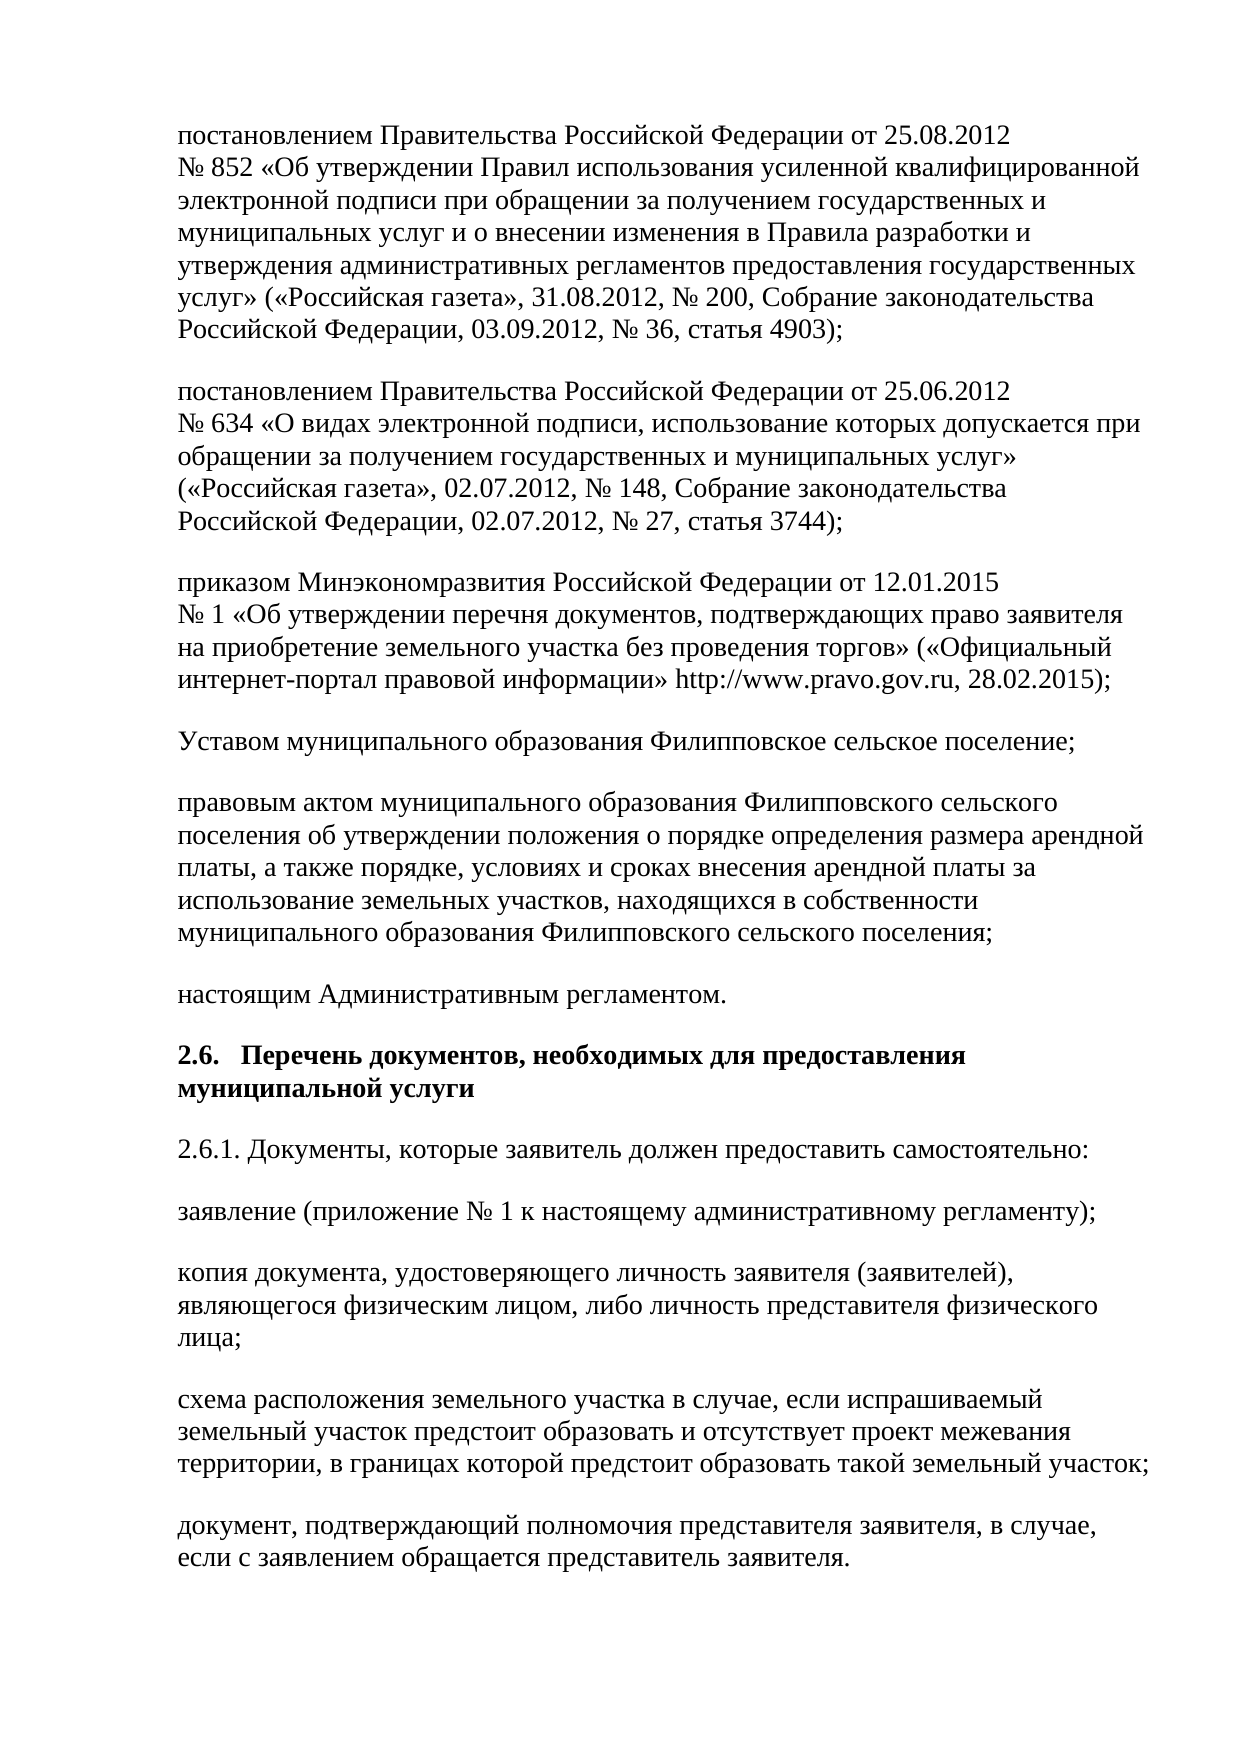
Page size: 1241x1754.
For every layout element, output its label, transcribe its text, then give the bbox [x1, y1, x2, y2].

text правовым актом муниципального образования Филипповского сельского поселения об утверждении положения о порядке определения размера арендной платы, а также порядке, условиях и сроках внесения арендной платы за использование земельных участков, находящихся в собственности муниципального образования Филипповского сельского поселения; [177, 786, 1152, 947]
text приказом Минэкономразвития Российской Федерации от 12.01.2015 № 1 «Об утверждении перечня документов, подтверждающих право заявителя на приобретение земельного участка без проведения торгов» («Официальный интернет-портал правовой информации» http://www.pravo.gov.ru, 28.02.2015); [177, 565, 1152, 695]
text документ, подтверждающий полномочия представителя заявителя, в случае, если с заявлением обращается представитель заявителя. [177, 1508, 1152, 1573]
text 2.6.1. Документы, которые заявитель должен предоставить самостоятельно: [177, 1132, 1152, 1164]
text Уставом муниципального образования Филипповское сельское поселение; [177, 724, 1152, 756]
text заявление (приложение № 1 к настоящему административному регламенту); [177, 1194, 1152, 1226]
text настоящим Административным регламентом. [177, 977, 1152, 1009]
text копия документа, удостоверяющего личность заявителя (заявителей), являющегося физическим лицом, либо личность представителя физического лица; [177, 1255, 1152, 1352]
text 2.6. Перечень документов, необходимых для предоставления муниципальной услуги [177, 1038, 1152, 1103]
text постановлением Правительства Российской Федерации от 25.06.2012 № 634 «О видах электронной подписи, использование которых допускается при обращении за получением государственных и муниципальных услуг» («Российская газета», 02.07.2012, № 148, Собрание законодательства Российской Федерации, 02.07.2012, № 27, статья 3744); [177, 374, 1152, 536]
text схема расположения земельного участка в случае, если испрашиваемый земельный участок предстоит образовать и отсутствует проект межевания территории, в границах которой предстоит образовать такой земельный участок; [177, 1382, 1152, 1479]
text постановлением Правительства Российской Федерации от 25.08.2012 № 852 «Об утверждении Правил использования усиленной квалифицированной электронной подписи при обращении за получением государственных и муниципальных услуг и о внесении изменения в Правила разработки и утверждения административных регламентов предоставления государственных услуг» («Российская газета», 31.08.2012, № 200, Собрание законодательства Российской Федерации, 03.09.2012, № 36, статья 4903); [177, 118, 1152, 345]
